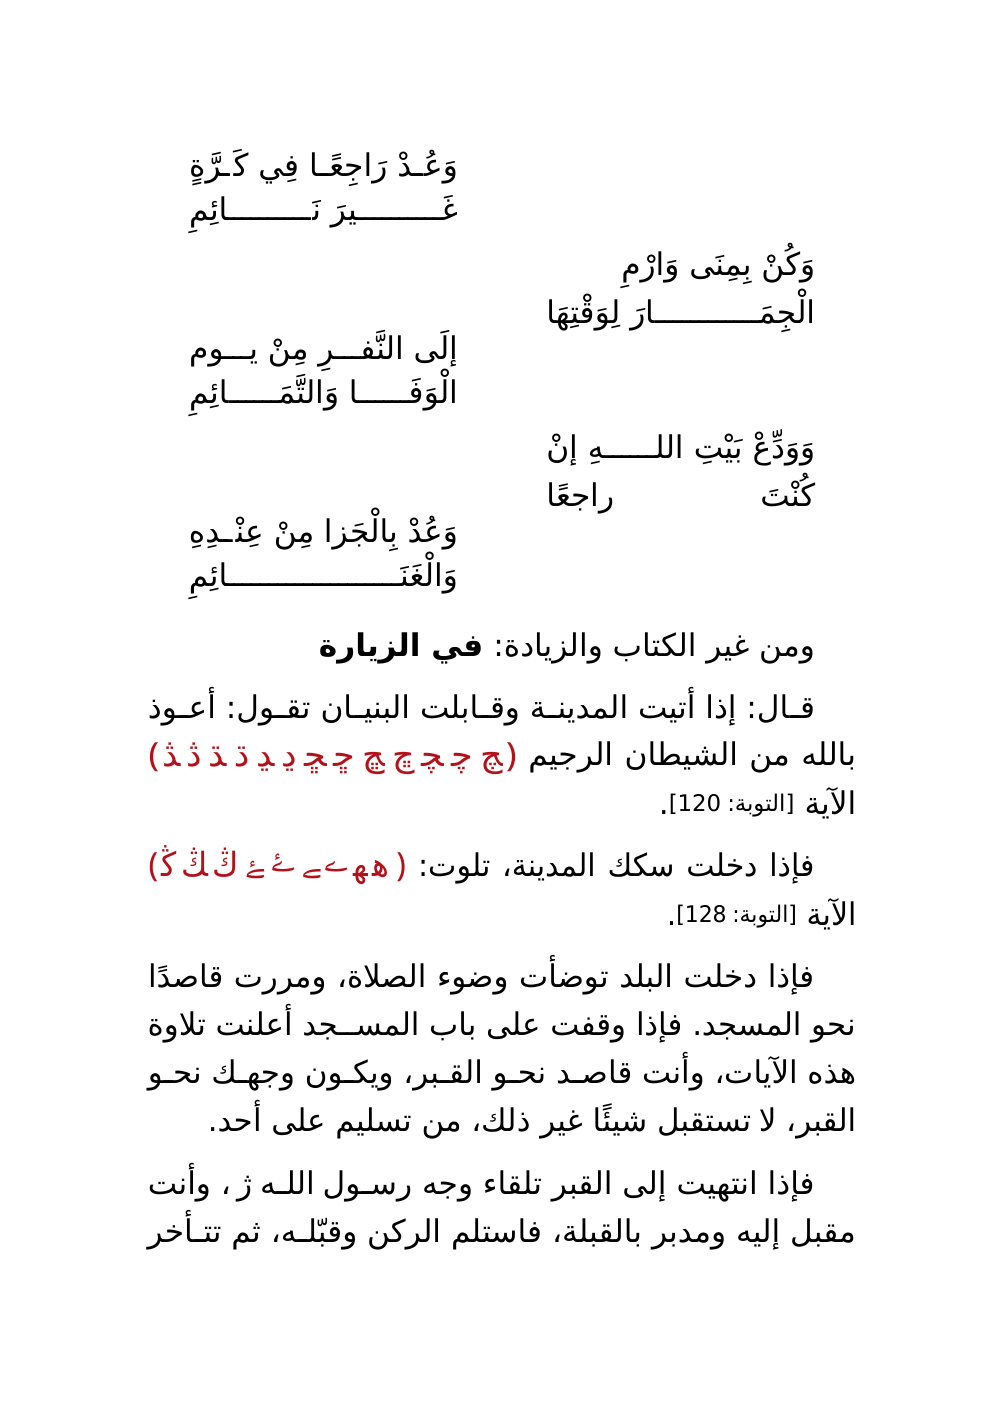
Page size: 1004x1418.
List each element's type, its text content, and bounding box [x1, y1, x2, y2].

text وَعُدْ رَاجِعًا فِي كَرَّةٍ غَيرَ نَائِمِ [189, 148, 458, 227]
text وَعُدْ بِالْجَزا مِنْ عِنْدِهِ وَالْغَنَائِمِ [189, 513, 458, 593]
text فإذا دخلت البلد توضأت وضوء الصلاة، ومررت قاصدًا نحو المسجد. فإذا وقفت على باب المسجد أعلنت تلاوة هذه الآيات، وأنت قاصد نحو القبر، ويكون وجهك نحو القبر، لا تستقبل شيئًا غير ذلك، من تسليم على أحد. [148, 947, 856, 1139]
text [148, 1154, 856, 1249]
text وَكُنْ بِمِنَى وَارْمِ الْجِمَارَ لِوَقْتِهَا [546, 235, 815, 331]
text ومن غير الكتاب والزيادة: في الزيارة [148, 615, 856, 663]
text قال: إذا أتيت المدينة وقابلت البنيان تقول: أعوذ بالله من الشيطان الرجيم ﴿ ﭻ ﭼ ﭽ ﭾ ﭿ ﮀ ﮁ ﮂ ﮃ ﮄ ﮅ ﮆ ﮇ ﴾ الآية [التوبة: 120]. [148, 678, 856, 822]
text إلَى النَّفرِ مِنْ يوم الْوَفَا وَالتَّمَائِمِ [189, 331, 458, 410]
text فإذا دخلت سكك المدينة، تلوت: ﴿ ﮬ ﮭ ﮮ ﮯ ﮰ ﮱ ﯓ ﯔ ﯕ ﴾ الآية [التوبة: 128]. [148, 837, 856, 932]
text وَوَدِّعْ بَيْتِ اللهِ إنْ كُنْتَ راجعًا [546, 418, 815, 513]
